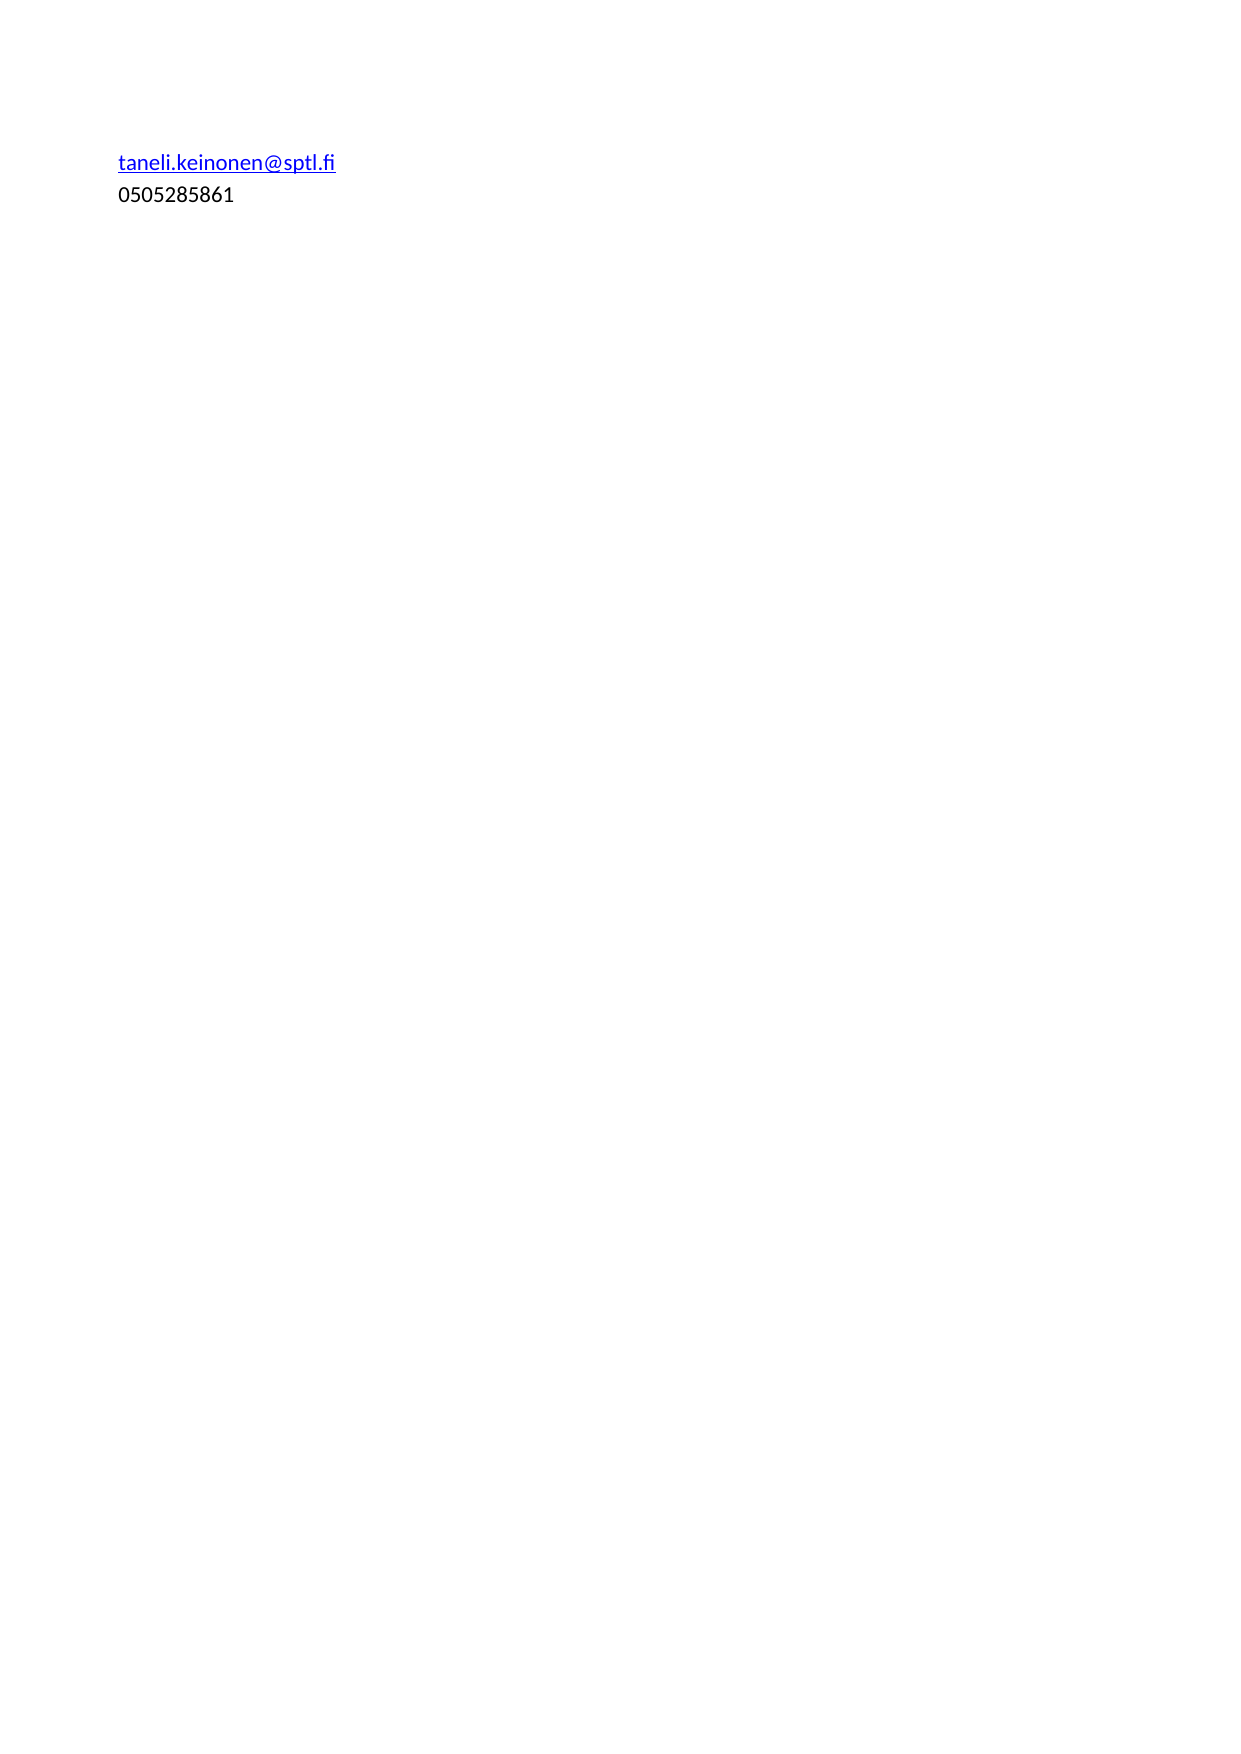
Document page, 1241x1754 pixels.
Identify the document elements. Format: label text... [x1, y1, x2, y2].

text 0505285861 [118, 180, 1122, 208]
text taneli.keinonen@sptl.fi [118, 148, 1122, 176]
